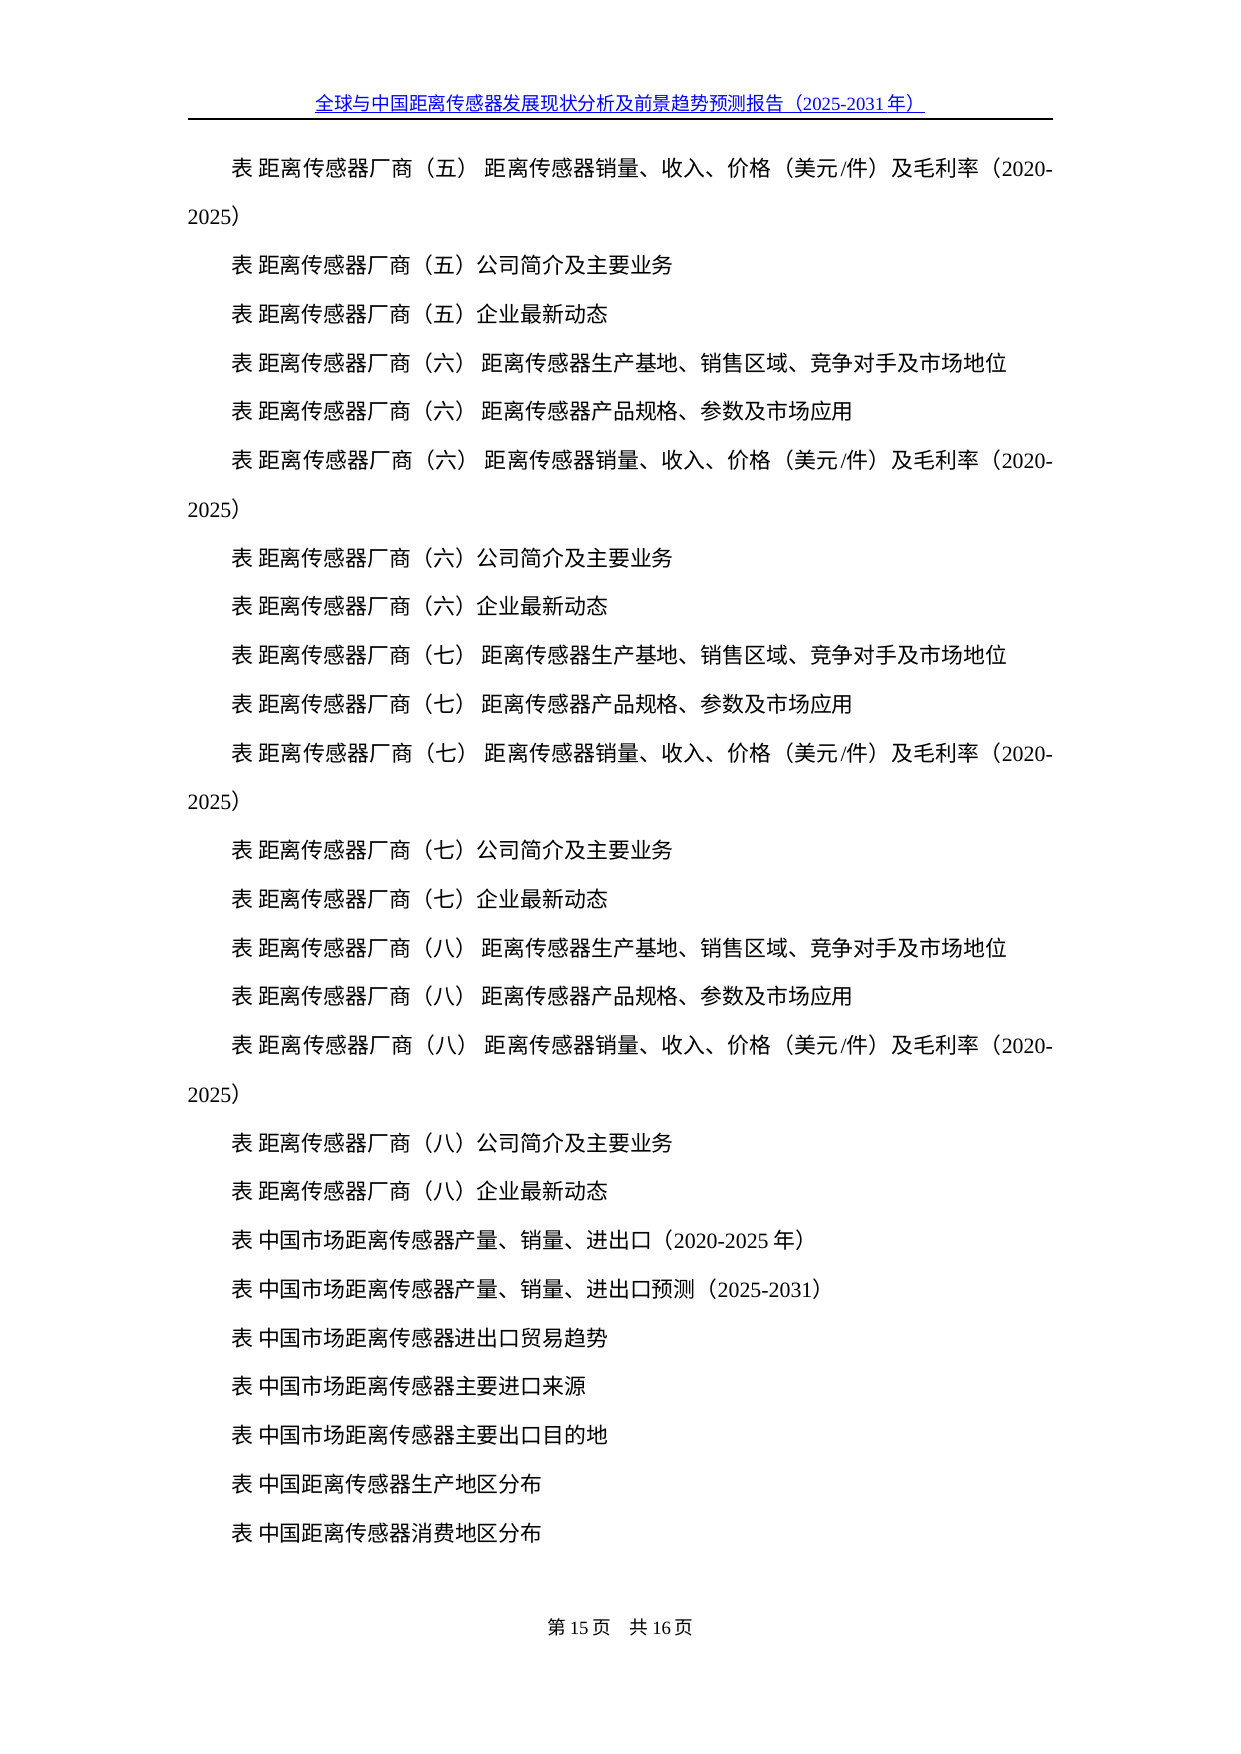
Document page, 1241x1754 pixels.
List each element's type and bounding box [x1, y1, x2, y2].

text [187, 150, 1053, 1548]
